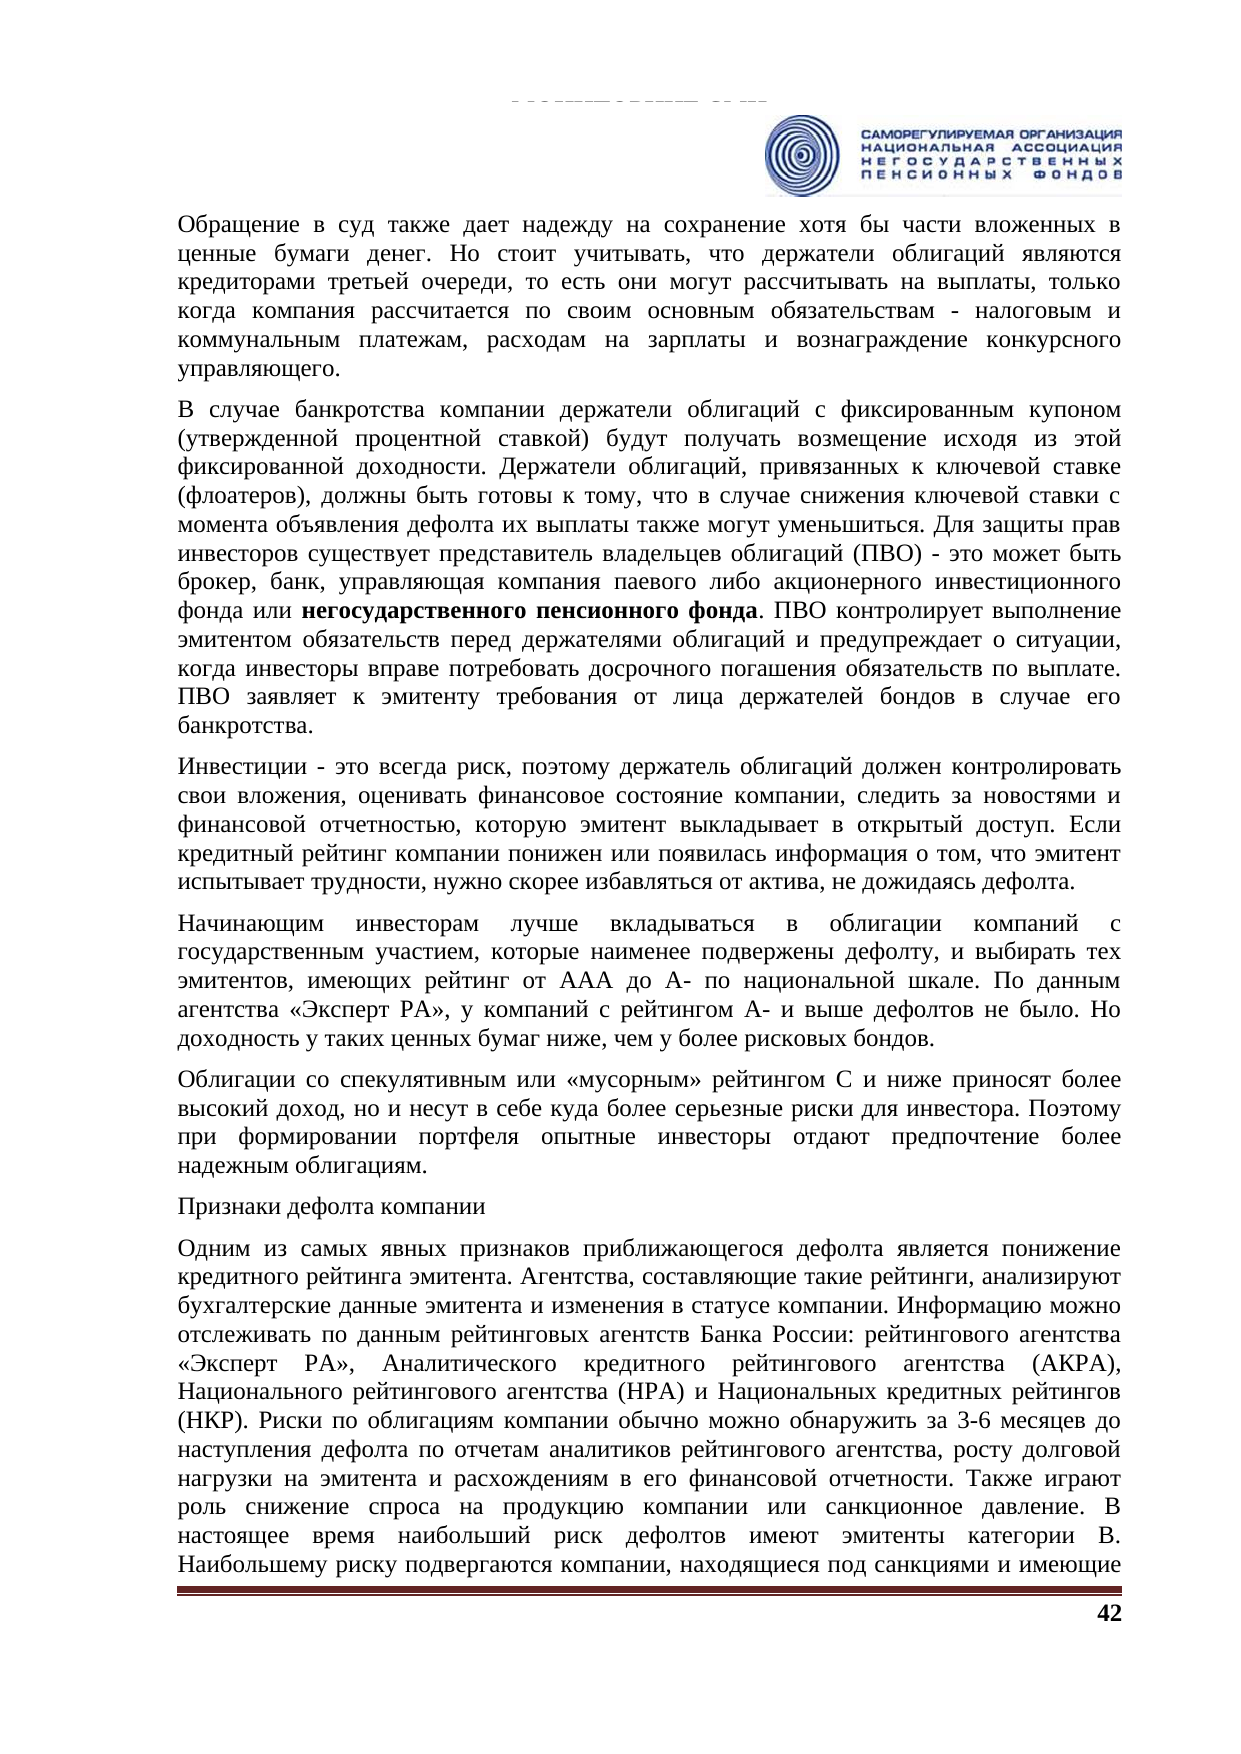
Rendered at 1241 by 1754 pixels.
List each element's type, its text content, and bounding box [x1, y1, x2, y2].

text Начинающим инвесторам лучше вкладываться в облигации компаний с государственным участием, которые наименее подвержены дефолту, и выбирать тех эмитентов, имеющих рейтинг от ААА до А- по национальной шкале. По данным агентства «Эксперт РА», у компаний с рейтингом A- и выше дефолтов не было. Но доходность у таких ценных бумаг ниже, чем у более рисковых бондов. [177, 908, 1122, 1051]
text Признаки дефолта компании [177, 1191, 1122, 1220]
picture [765, 115, 1122, 197]
text Обращение в суд также дает надежду на сохранение хотя бы части вложенных в ценные бумаги денег. Но стоит учитывать, что держатели облигаций являются кредиторами третьей очереди, то есть они могут рассчитывать на выплаты, только когда компания рассчитается по своим основным обязательствам - налоговым и коммунальным платежам, расходам на зарплаты и вознаграждение конкурсного управляющего. [177, 209, 1122, 381]
text Облигации со спекулятивным или «мусорным» рейтингом C и ниже приносят более высокий доход, но и несут в себе куда более серьезные риски для инвестора. Поэтому при формировании портфеля опытные инвесторы отдают предпочтение более надежным облигациям. [177, 1064, 1122, 1179]
text Инвестиции - это всегда риск, поэтому держатель облигаций должен контролировать свои вложения, оценивать финансовое состояние компании, следить за новостями и финансовой отчетностью, которую эмитент выкладывает в открытый доступ. Если кредитный рейтинг компании понижен или появилась информация о том, что эмитент испытывает трудности, нужно скорее избавляться от актива, не дожидаясь дефолта. [177, 751, 1122, 895]
text В случае банкротства компании держатели облигаций с фиксированным купоном (утвержденной процентной ставкой) будут получать возмещение исходя из этой фиксированной доходности. Держатели облигаций, привязанных к ключевой ставке (флоатеров), должны быть готовы к тому, что в случае снижения ключевой ставки с момента объявления дефолта их выплаты также могут уменьшиться. Для защиты прав инвесторов существует представитель владельцев облигаций (ПВО) - это может быть брокер, банк, управляющая компания паевого либо акционерного инвестиционного фонда или негосударственного пенсионного фонда. ПВО контролирует выполнение эмитентом обязательств перед держателями облигаций и предупреждает о ситуации, когда инвесторы вправе потребовать досрочного погашения обязательств по выплате. ПВО заявляет к эмитенту требования от лица держателей бондов в случае его банкротства. [177, 394, 1122, 739]
